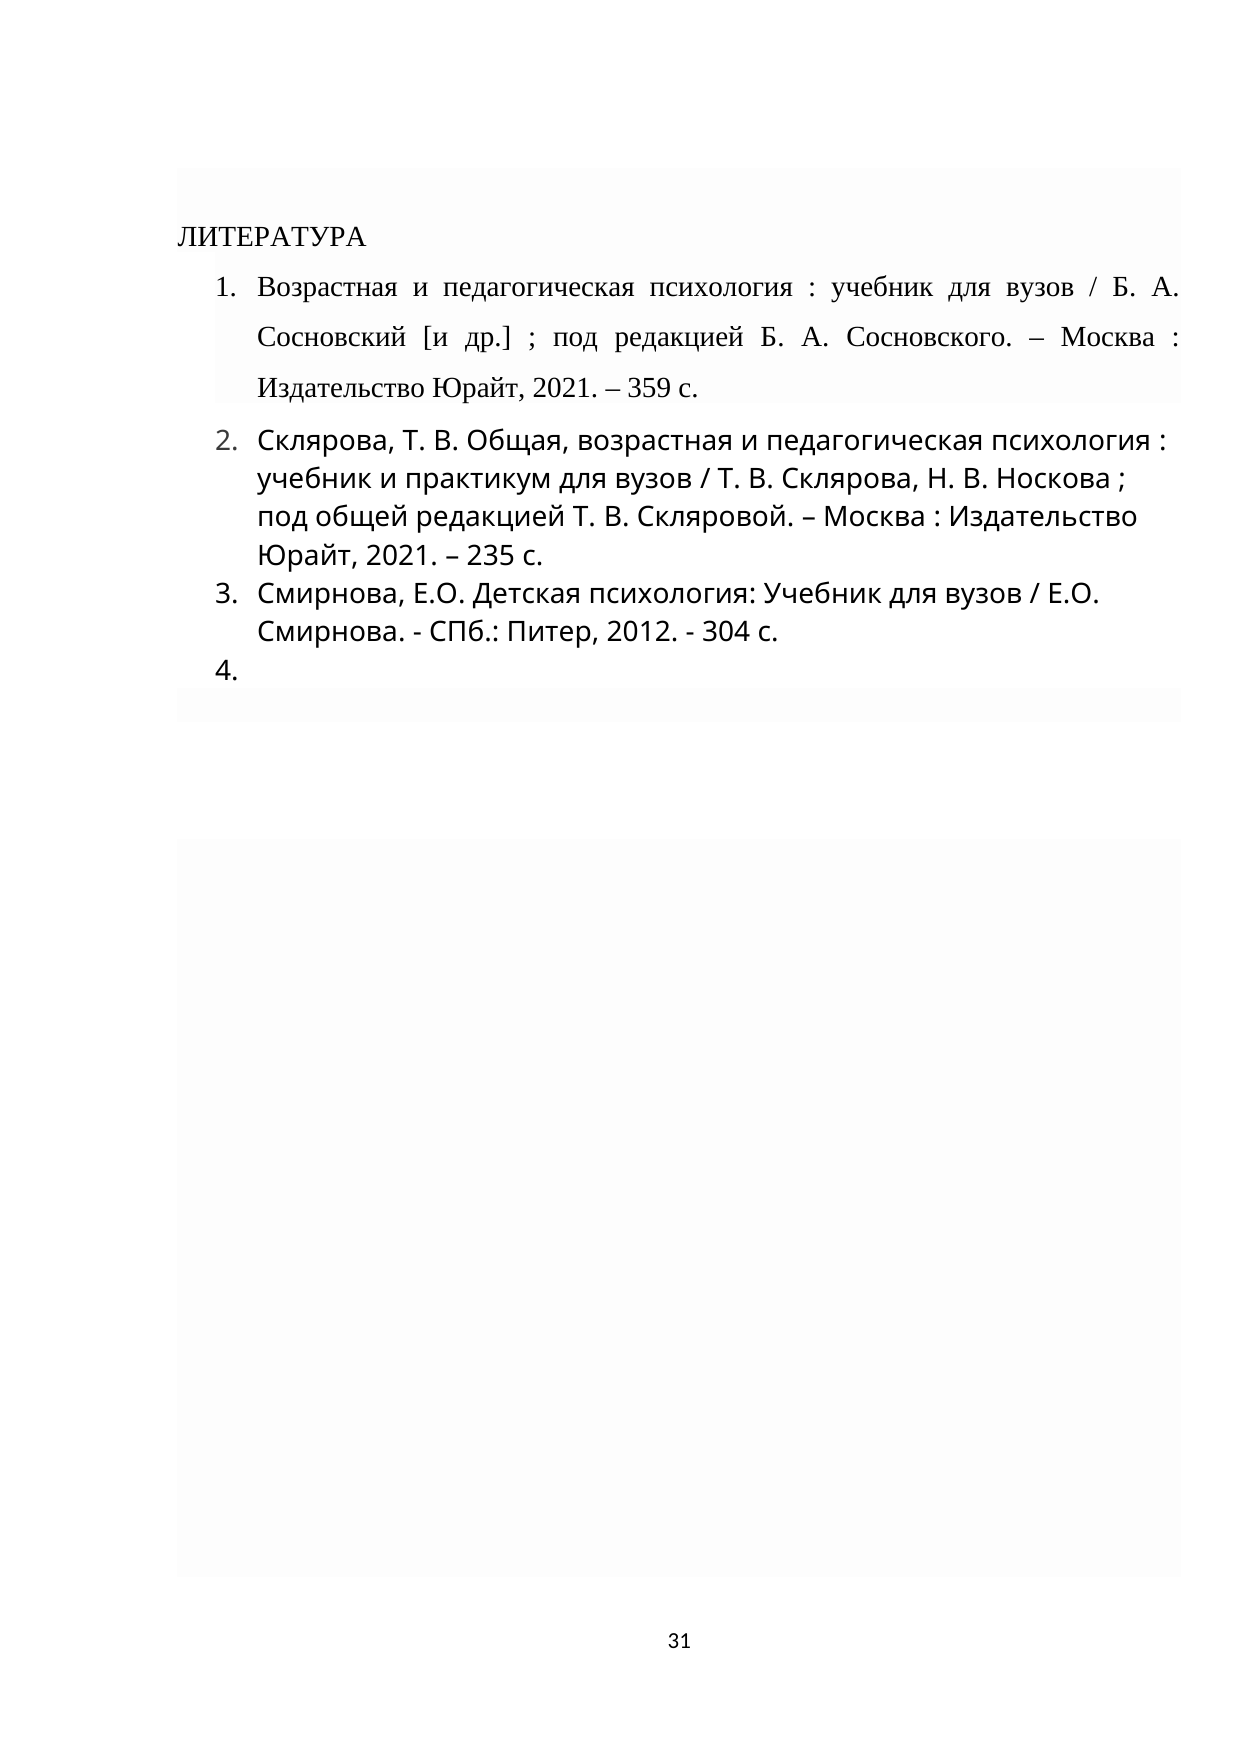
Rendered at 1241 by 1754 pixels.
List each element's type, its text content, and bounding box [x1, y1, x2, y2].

list Склярова, Т. В. Общая, возрастная и педагогическая психология : учебник и практикум для вузов / Т. В. Склярова, Н. В. Носкова ; под общей редакцией Т. В. Скляровой. – Москва : Издательство Юрайт, 2021. – 235 с. [215, 420, 1181, 573]
text ЛИТЕРАТУРА [177, 219, 1181, 252]
list Смирнова, Е.О. Детская психология: Учебник для вузов / Е.О. Смирнова. - СПб.: Питер, 2012. - 304 c. [215, 573, 1181, 650]
list Возрастная и педагогическая психология : учебник для вузов / Б. А. Сосновский [и др.] ; под редакцией Б. А. Сосновского. – Москва : Издательство Юрайт, 2021. – 359 с. [215, 269, 1181, 403]
